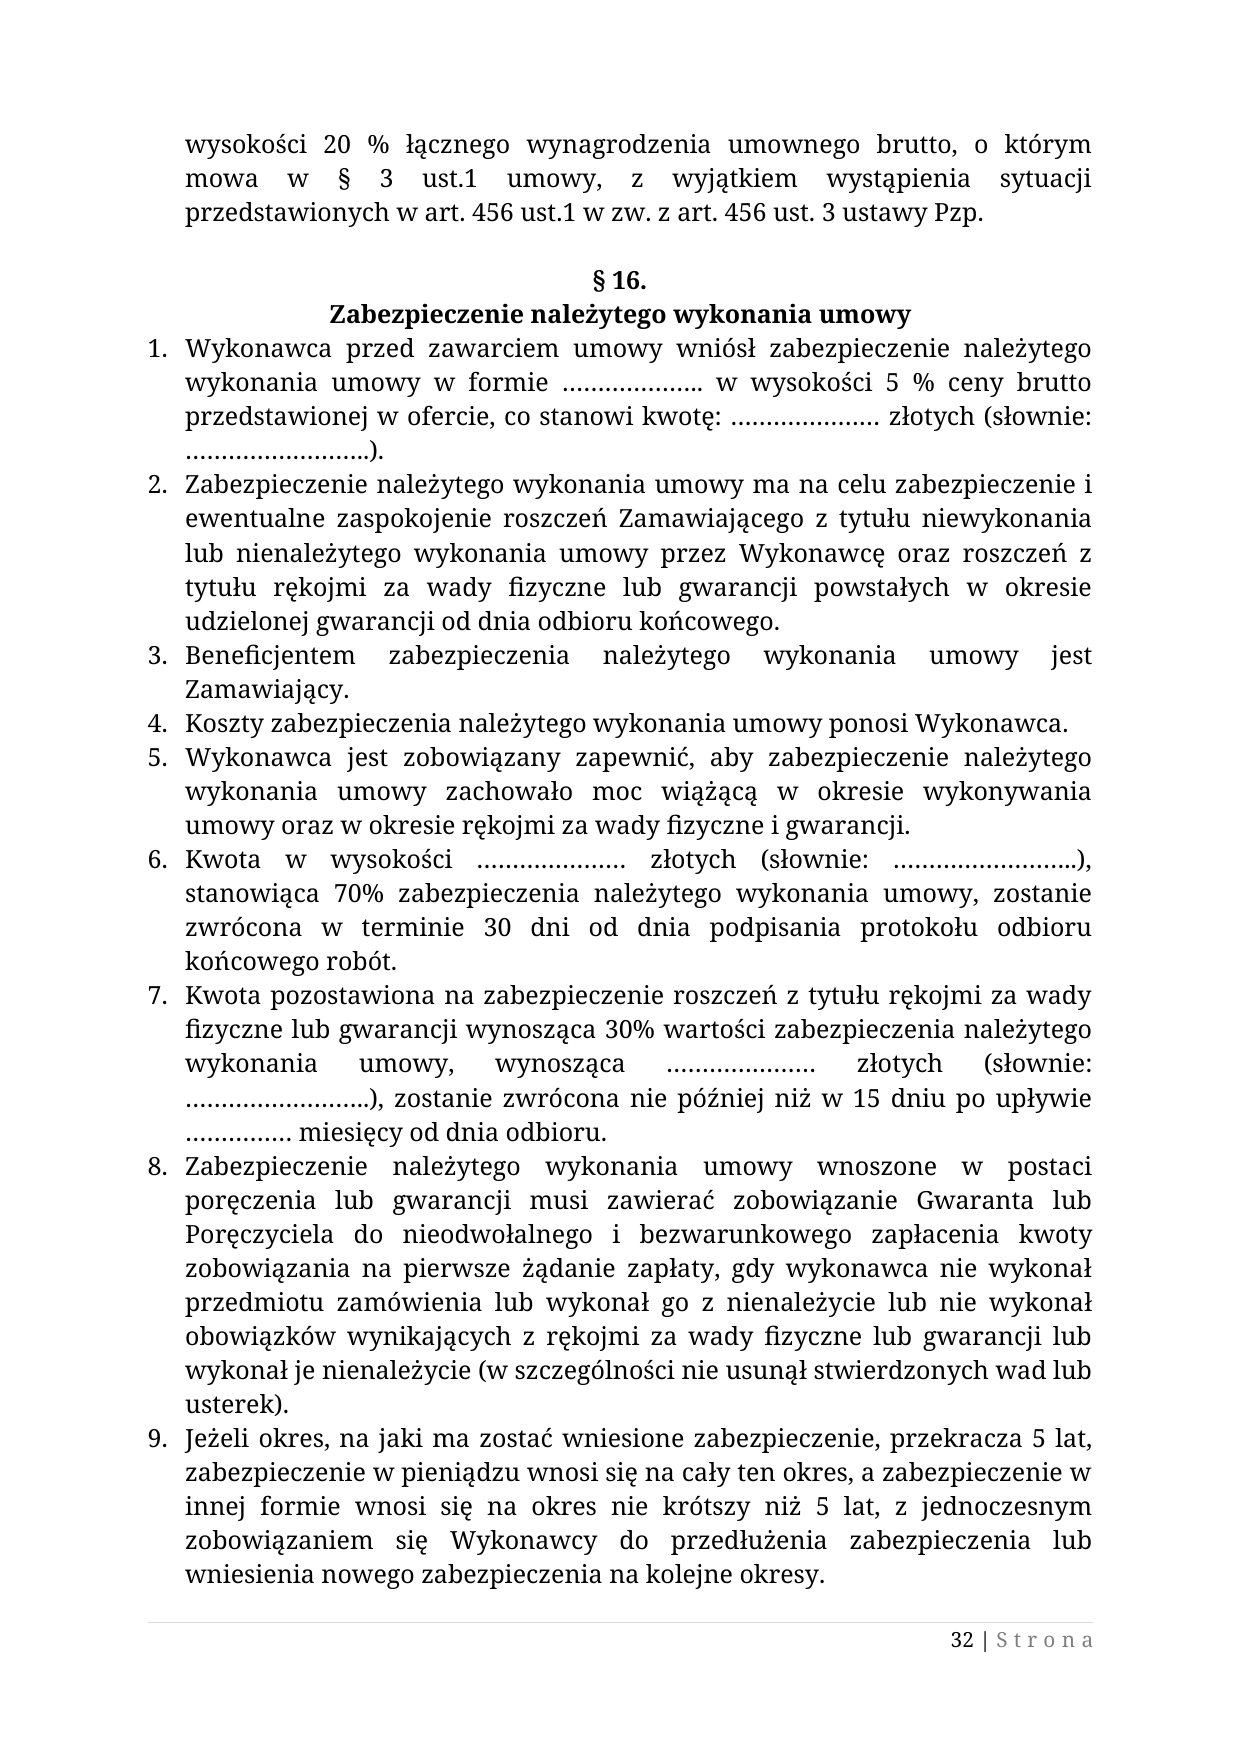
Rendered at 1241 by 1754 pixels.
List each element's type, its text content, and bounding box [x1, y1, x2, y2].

list Kwota w wysokości ………………… złotych (słownie: ……………………..), stanowiąca 70% zabezpieczenia należytego wykonania umowy, zostanie zwrócona w terminie 30 dni od dnia podpisania protokołu odbioru końcowego robót. [147, 842, 1093, 978]
list Jeżeli okres, na jaki ma zostać wniesione zabezpieczenie, przekracza 5 lat, zabezpieczenie w pieniądzu wnosi się na cały ten okres, a zabezpieczenie w innej formie wnosi się na okres nie krótszy niż 5 lat, z jednoczesnym zobowiązaniem się Wykonawcy do przedłużenia zabezpieczenia lub wniesienia nowego zabezpieczenia na kolejne okresy. [147, 1421, 1093, 1591]
text § 16. [146, 263, 1092, 297]
list Koszty zabezpieczenia należytego wykonania umowy ponosi Wykonawca. [147, 706, 1093, 739]
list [147, 126, 1093, 229]
list Wykonawca jest zobowiązany zapewnić, aby zabezpieczenie należytego wykonania umowy zachowało moc wiążącą w okresie wykonywania umowy oraz w okresie rękojmi za wady fizyczne i gwarancji. [147, 739, 1093, 842]
list Zabezpieczenie należytego wykonania umowy wnoszone w postaci poręczenia lub gwarancji musi zawierać zobowiązanie Gwaranta lub Poręczyciela do nieodwołalnego i bezwarunkowego zapłacenia kwoty zobowiązania na pierwsze żądanie zapłaty, gdy wykonawca nie wykonał przedmiotu zamówienia lub wykonał go z nienależycie lub nie wykonał obowiązków wynikających z rękojmi za wady fizyczne lub gwarancji lub wykonał je nienależycie (w szczególności nie usunął stwierdzonych wad lub usterek). [147, 1148, 1093, 1421]
list Kwota pozostawiona na zabezpieczenie roszczeń z tytułu rękojmi za wady fizyczne lub gwarancji wynosząca 30% wartości zabezpieczenia należytego wykonania umowy, wynosząca ………………… złotych (słownie: ……………………..), zostanie zwrócona nie później niż w 15 dniu po upływie …………… miesięcy od dnia odbioru. [147, 978, 1093, 1148]
text Zabezpieczenie należytego wykonania umowy [147, 297, 1093, 331]
list Wykonawca przed zawarciem umowy wniósł zabezpieczenie należytego wykonania umowy w formie ……………….. w wysokości 5 % ceny brutto przedstawionej w ofercie, co stanowi kwotę: ………………… złotych (słownie: ……………………..). [147, 331, 1093, 467]
list Beneficjentem zabezpieczenia należytego wykonania umowy jest Zamawiający. [147, 637, 1093, 706]
list Zabezpieczenie należytego wykonania umowy ma na celu zabezpieczenie i ewentualne zaspokojenie roszczeń Zamawiającego z tytułu niewykonania lub nienależytego wykonania umowy przez Wykonawcę oraz roszczeń z tytułu rękojmi za wady fizyczne lub gwarancji powstałych w okresie udzielonej gwarancji od dnia odbioru końcowego. [147, 467, 1093, 637]
